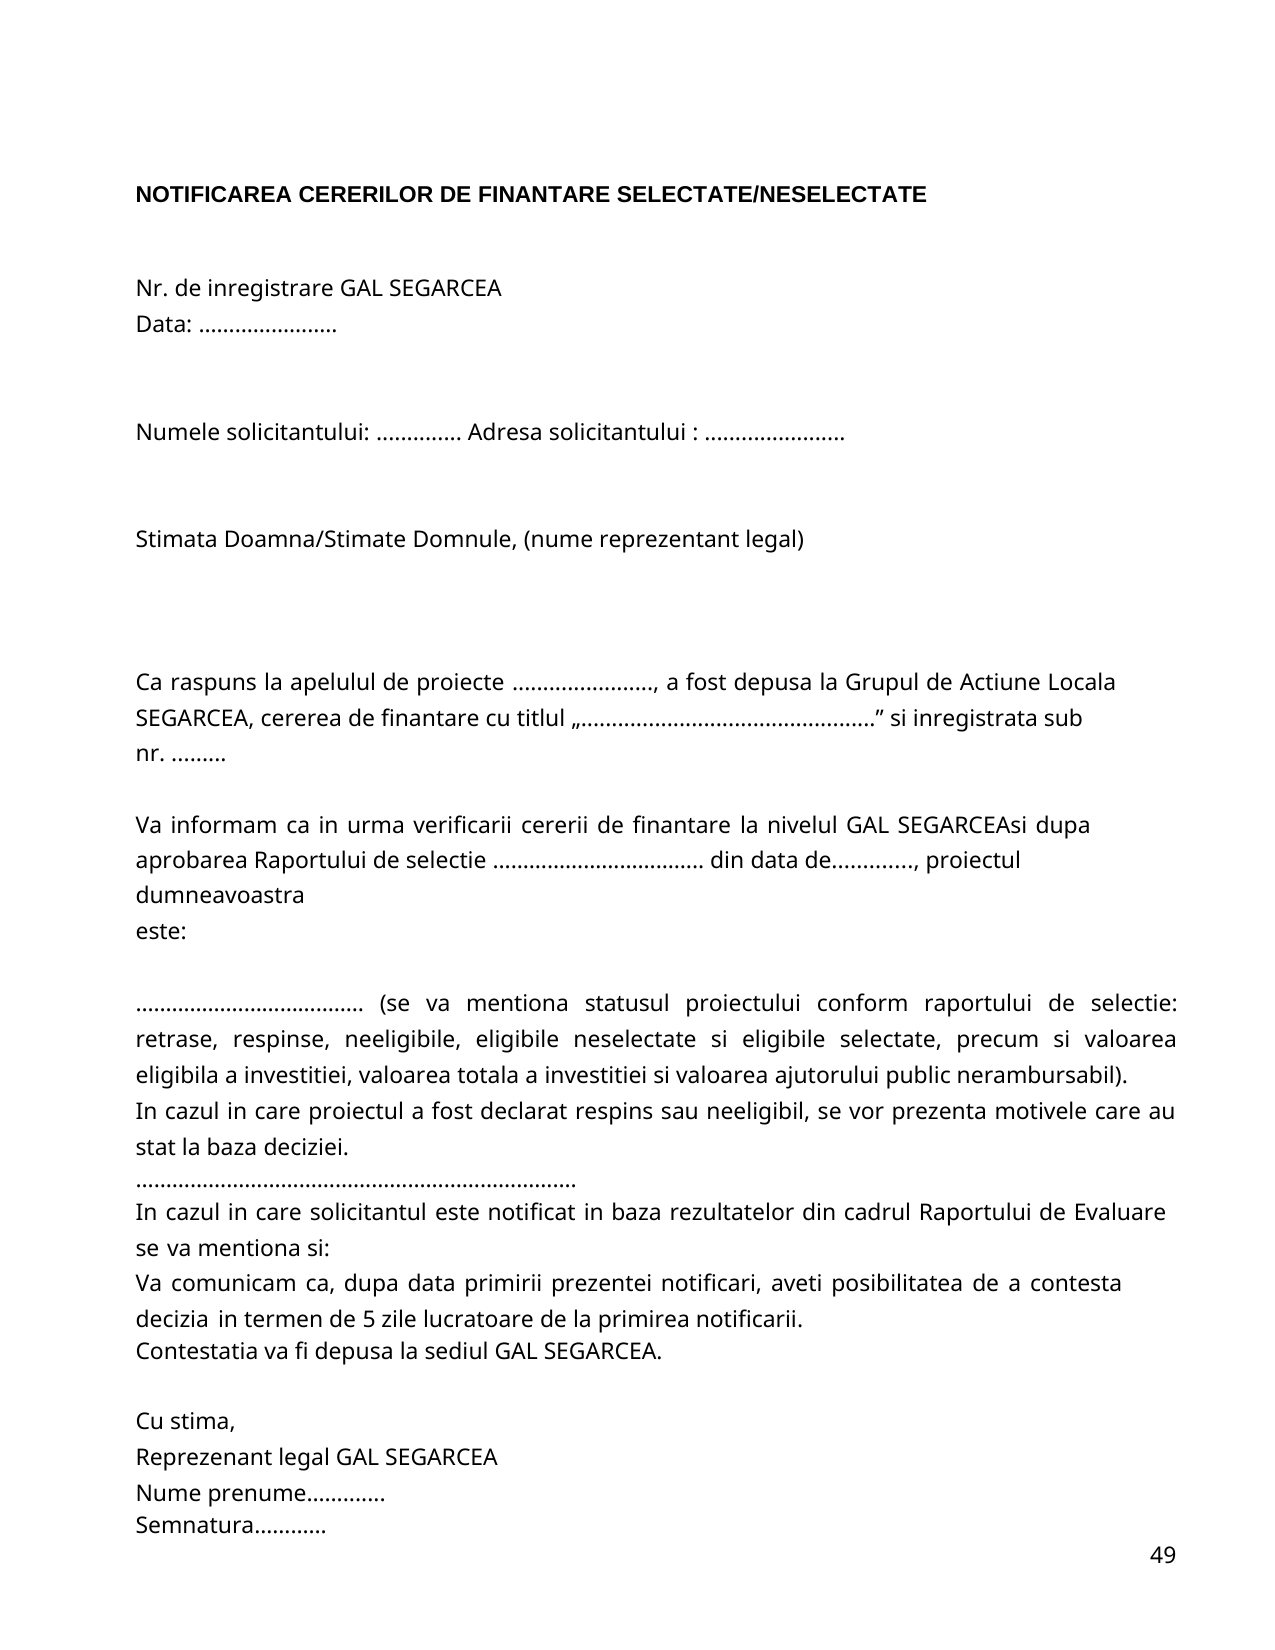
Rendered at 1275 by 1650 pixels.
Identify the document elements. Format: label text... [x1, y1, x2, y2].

text In cazul in care solicitantul este notificat in baza rezultatelor din cadrul Raportului de Evaluare se va mentiona si: [135, 1196, 1177, 1263]
text ……………………………….. (se va mentiona statusul proiectului conform raportului de selectie: retrase, respinse, neeligibile, eligibile neselectate si eligibile selectate, precum si valoarea eligibila a investitiei, valoarea totala a investitiei si valoarea ajutorului public nerambursabil). [135, 987, 1177, 1090]
text Stimata Doamna/Stimate Domnule, (nume reprezentant legal) [135, 522, 1242, 554]
text Reprezenant legal GAL SEGARCEA Nume prenume……....... [135, 1441, 509, 1508]
text Contestatia va fi depusa la sediul GAL SEGARCEA. [135, 1339, 1242, 1365]
text Numele solicitantului: .............. Adresa solicitantului : ....................... [135, 415, 1242, 447]
text Va comunicam ca, dupa data primirii prezentei notificari, aveti posibilitatea de a contesta decizia in termen de 5 zile lucratoare de la primirea notificarii. [135, 1267, 1177, 1334]
text este: [135, 915, 1242, 946]
text Nr. de inregistrare GAL SEGARCEA Data: ………………….. [135, 272, 507, 339]
subtitle NOTIFICAREA CERERILOR DE FINANTARE SELECTATE/NESELECTATE [135, 181, 1242, 207]
text Semnatura………… [135, 1512, 1242, 1538]
text ………………………………………………………………. [135, 1166, 1242, 1192]
text Cu stima, [135, 1405, 1242, 1436]
text Ca raspuns la apelulul de proiecte ......................., a fost depusa la Grupul de Actiune Locala SEGARCEA, cererea de finantare cu titlul „................................................” si inregistrata sub nr. ......... [135, 666, 1177, 768]
text Va informam ca in urma verificarii cererii de finantare la nivelul GAL SEGARCEAsi dupa aprobarea Raportului de selectie …………………………….. din data de , proiectul dumneavoastra [135, 809, 1178, 911]
text In cazul in care proiectul a fost declarat respins sau neeligibil, se vor prezenta motivele care au stat la baza deciziei. [135, 1094, 1177, 1162]
